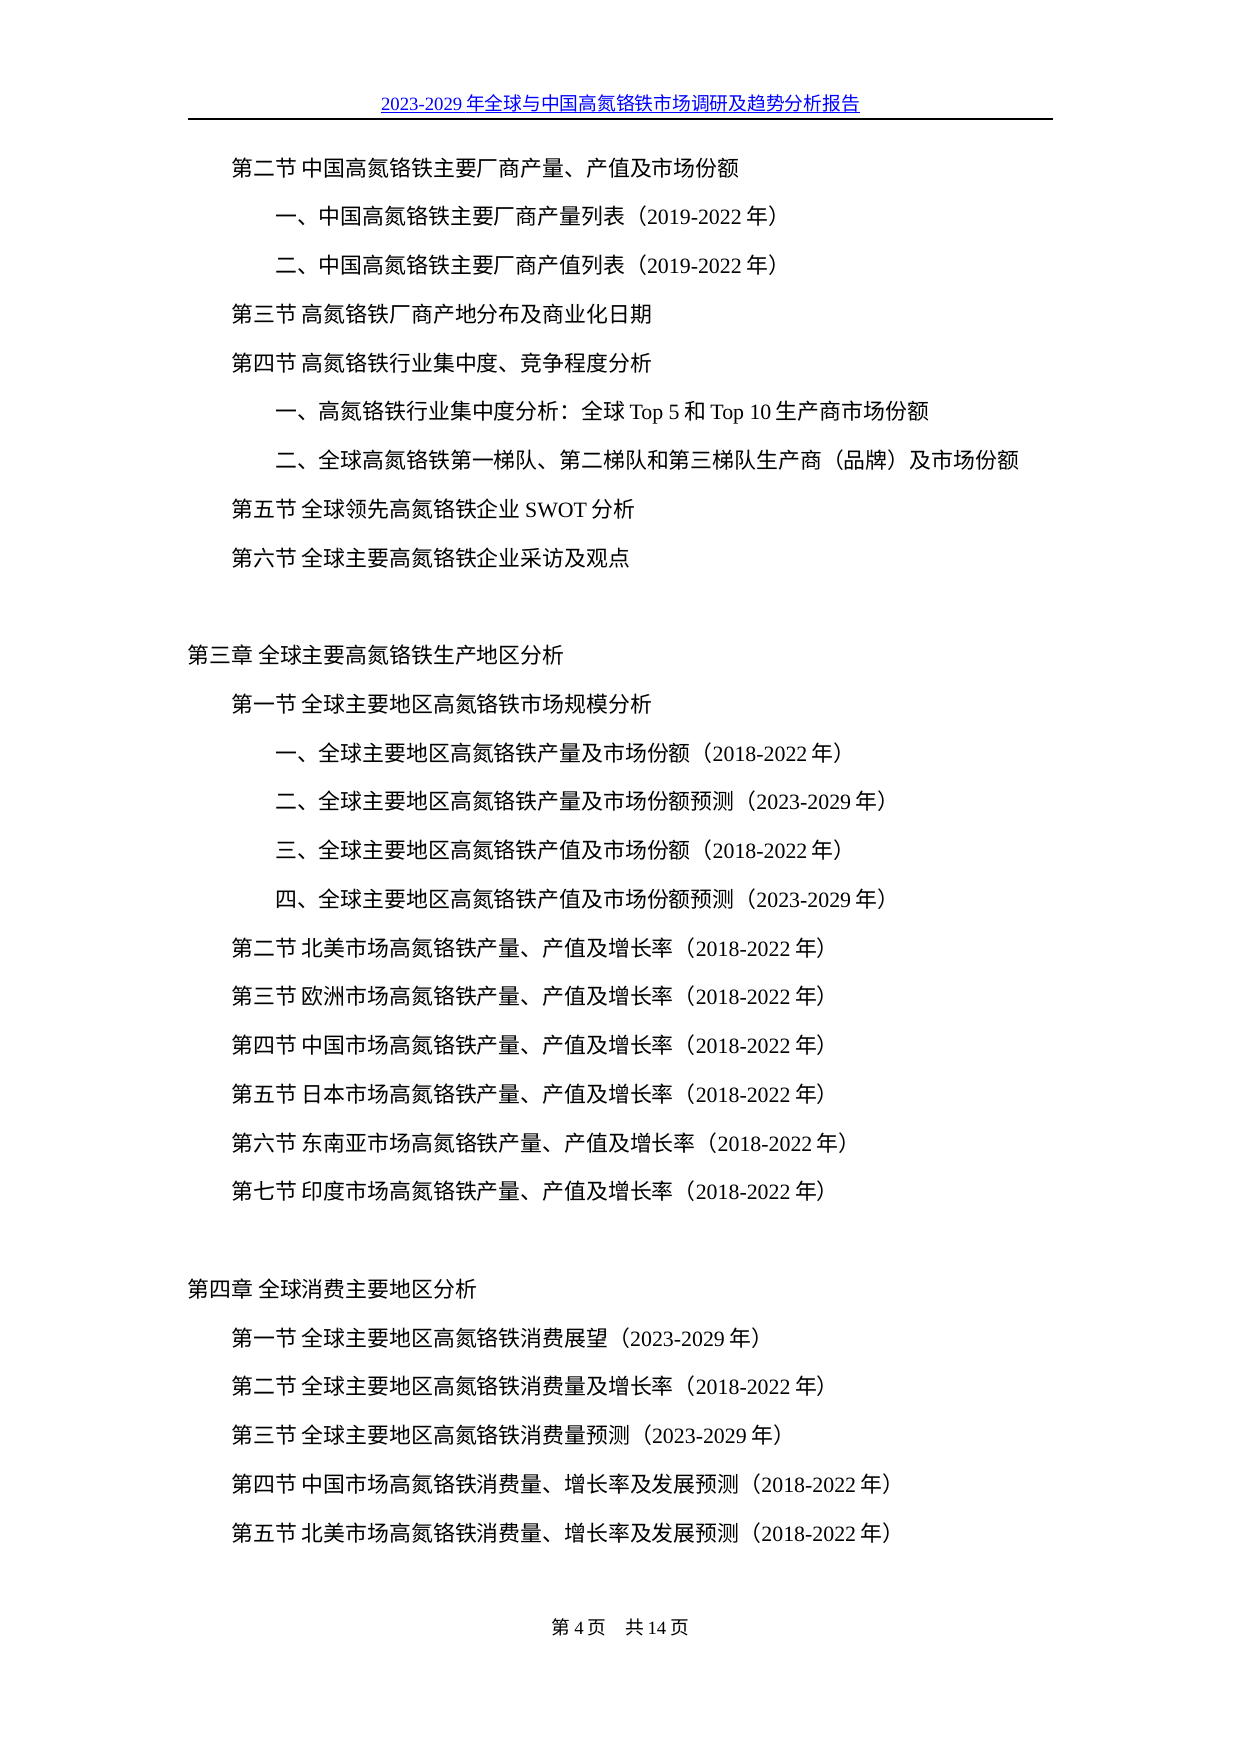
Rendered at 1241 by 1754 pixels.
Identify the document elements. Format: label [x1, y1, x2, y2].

text [187, 150, 1053, 1548]
